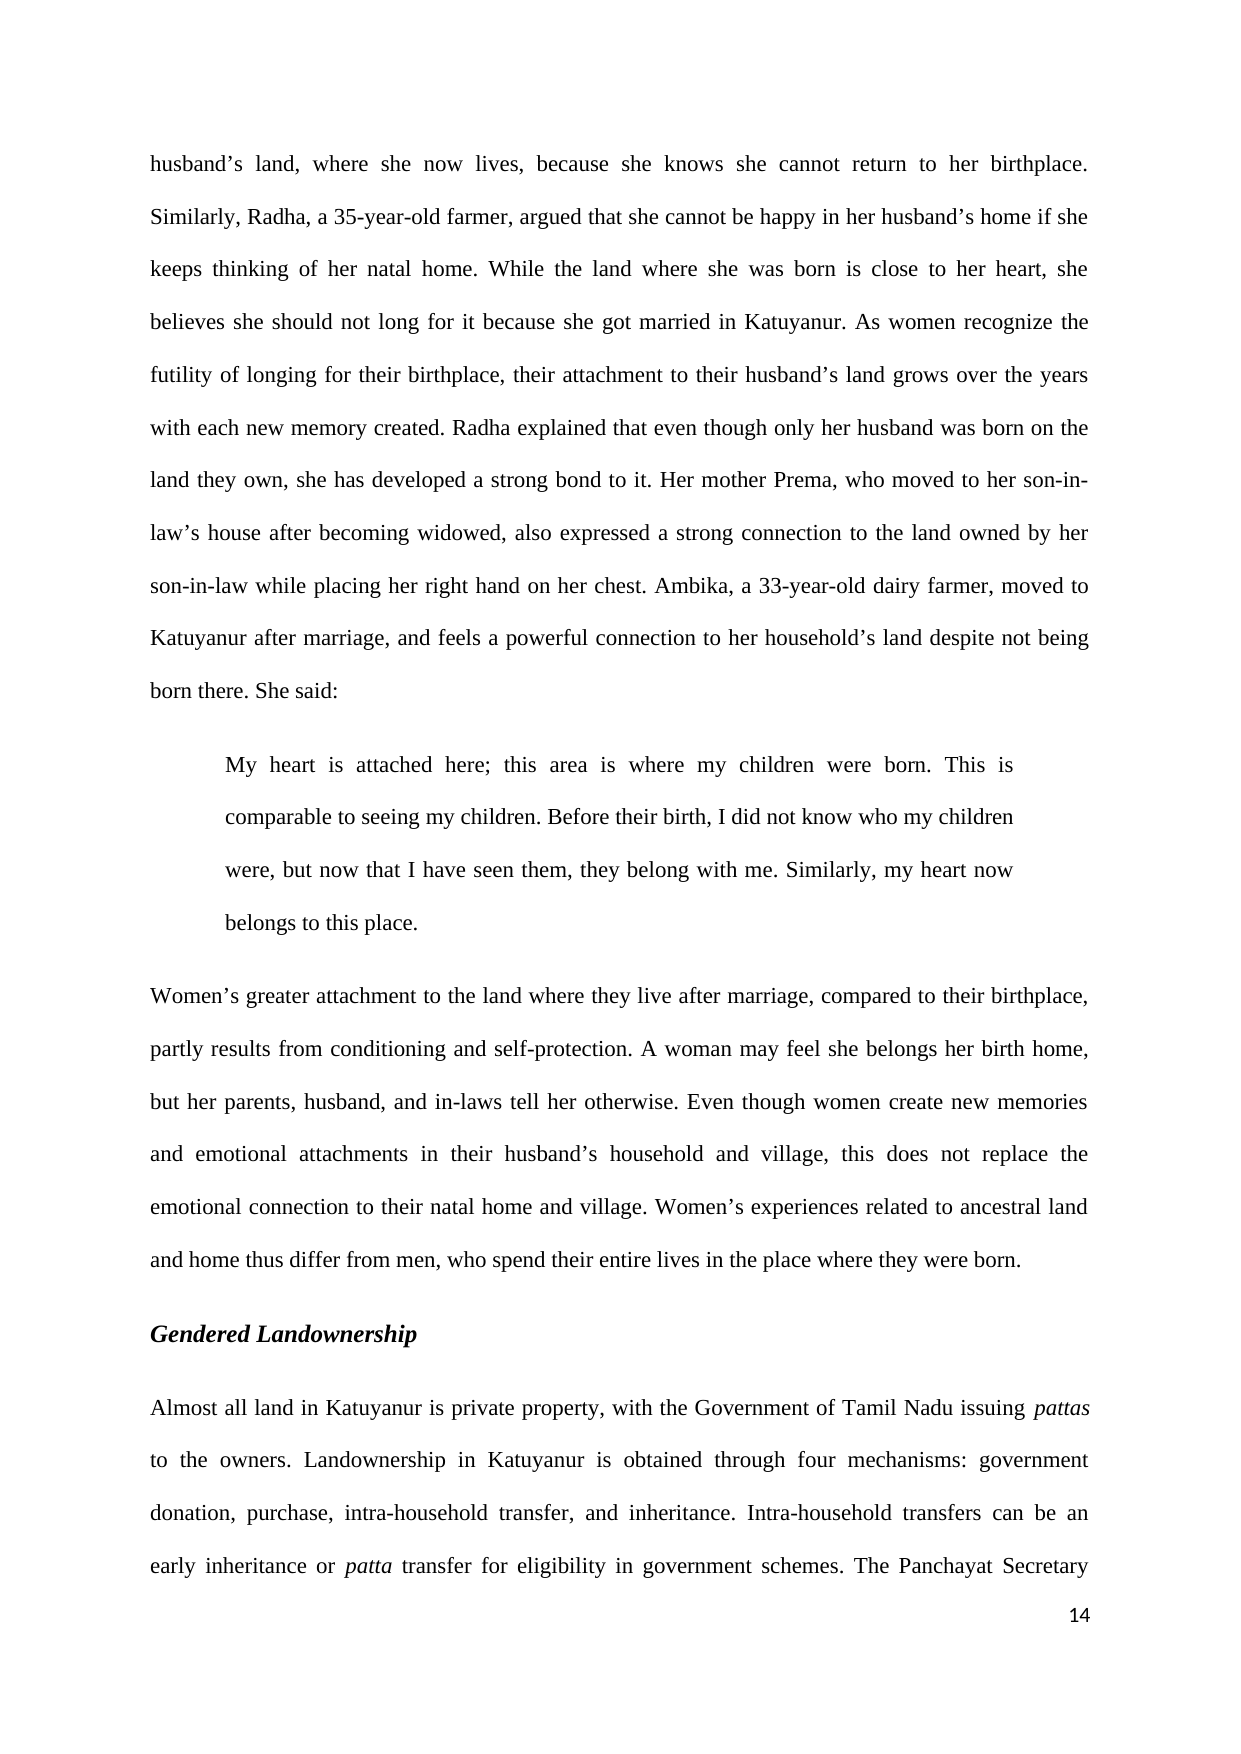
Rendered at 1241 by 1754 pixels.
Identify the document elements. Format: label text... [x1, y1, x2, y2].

subtitle Gendered Landownership [150, 1319, 1090, 1348]
text Women’s greater attachment to the land where they live after marriage, compared to their birthplace, partly results from conditioning and self-protection. A woman may feel she belongs her birth home, but her parents, husband, and in-laws tell her otherwise. Even though women create new memories and emotional attachments in their husband’s household and village, this does not replace the emotional connection to their natal home and village. Women’s experiences related to ancestral land and home thus differ from men, who spend their entire lives in the place where they were born. [150, 982, 1090, 1272]
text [150, 150, 1090, 703]
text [150, 1393, 1090, 1578]
text My heart is attached here; this area is where my children were born. This is comparable to seeing my children. Before their birth, I did not know who my children were, but now that I have seen them, they belong with me. Similarly, my heart now belongs to this place. [225, 751, 1015, 935]
